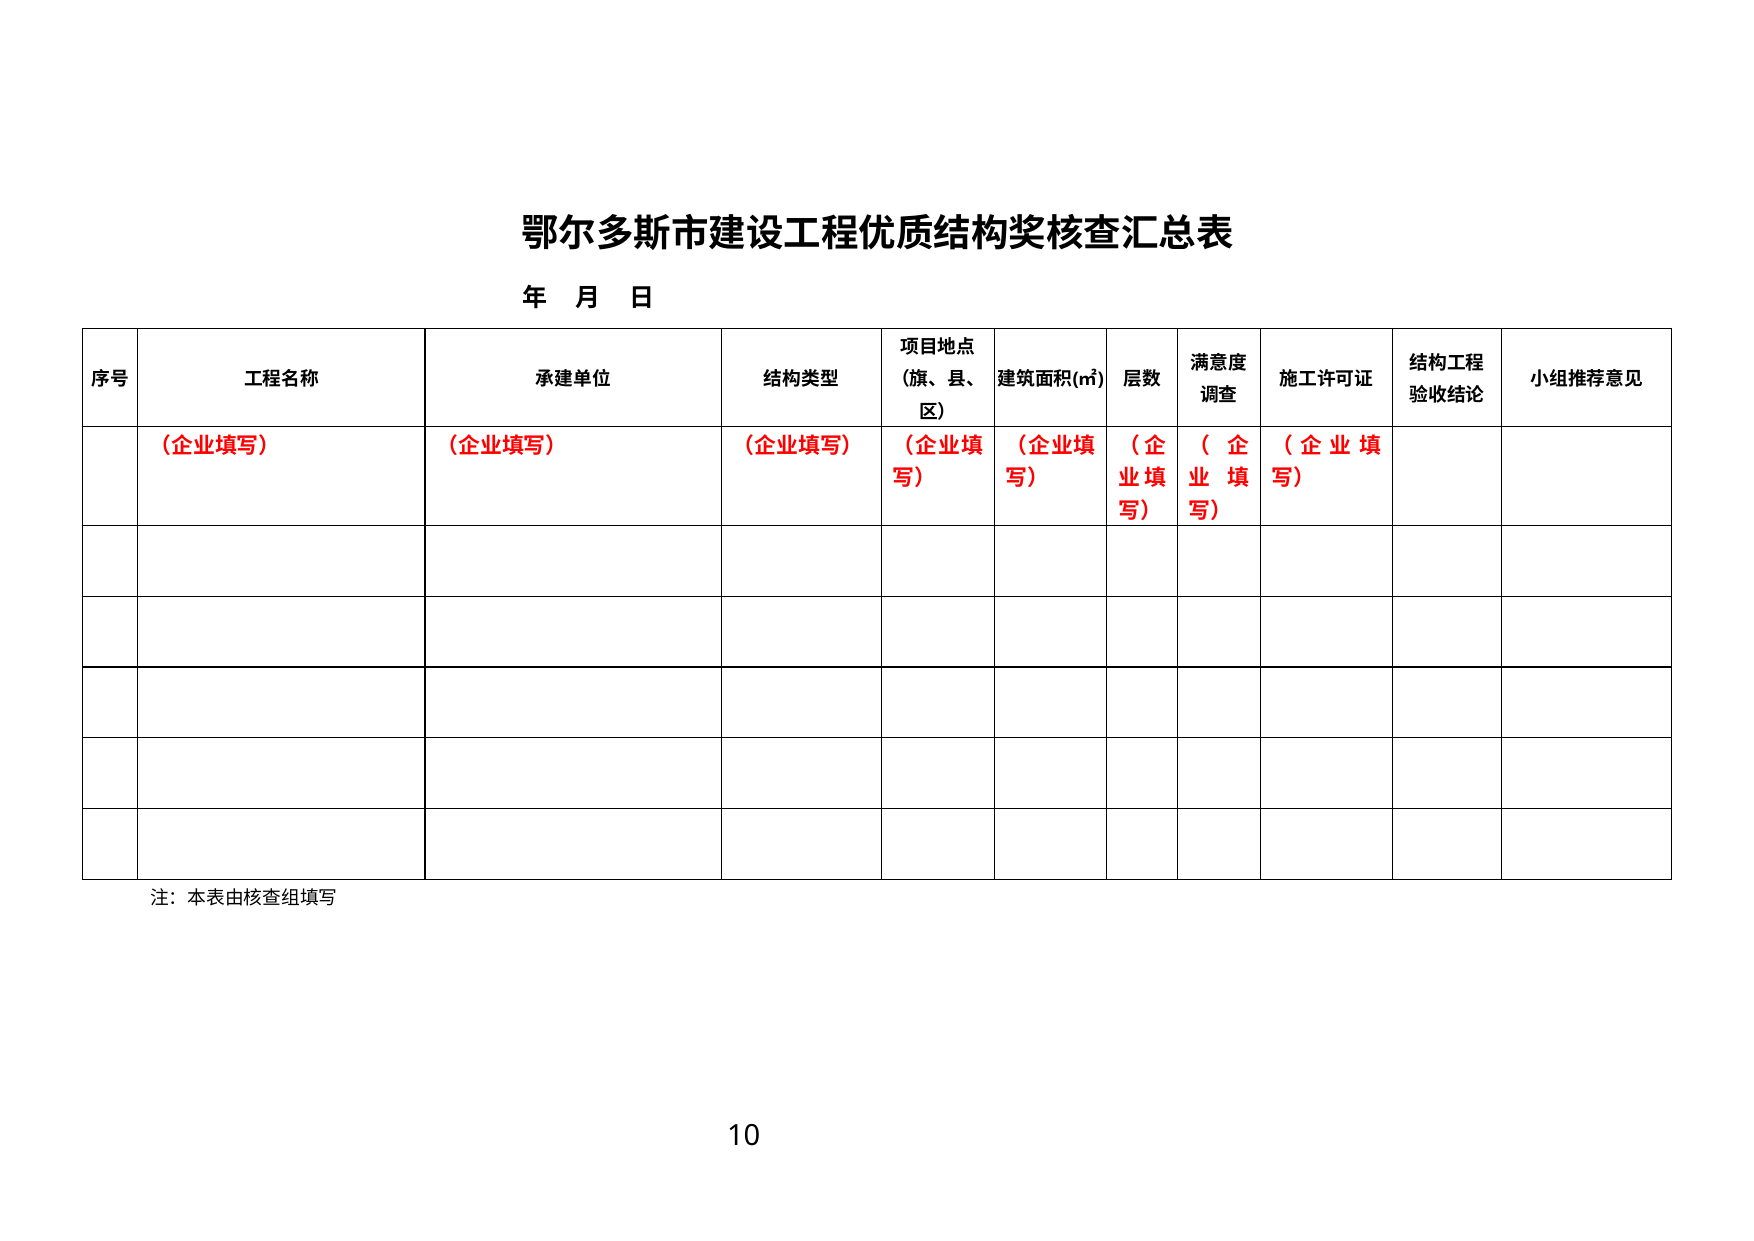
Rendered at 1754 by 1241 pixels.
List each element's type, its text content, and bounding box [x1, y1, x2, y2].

table_cell （企业填写） [426, 427, 721, 525]
table_cell [722, 526, 881, 596]
table_header 项目地点 （旗、县、区） [882, 329, 994, 426]
table_cell [722, 738, 881, 808]
table_cell [1261, 668, 1392, 737]
table_header 承建单位 [426, 329, 721, 426]
list 年 月 日 [150, 263, 1604, 328]
table_cell [1393, 427, 1501, 525]
list 鄂尔多斯市建设工程优质结构奖核查汇总表 [150, 198, 1604, 263]
table_header 序号 [83, 329, 137, 426]
table_cell [995, 738, 1106, 808]
table_cell [1178, 597, 1260, 666]
table_cell [1178, 668, 1260, 737]
table_cell [426, 809, 721, 879]
table_header 工程名称 [138, 329, 424, 426]
table_cell [1107, 526, 1177, 596]
table_cell （企业填写） [722, 427, 881, 525]
table_cell [138, 597, 424, 666]
table_cell [882, 738, 994, 808]
table_cell [1107, 668, 1177, 737]
table_cell [1107, 597, 1177, 666]
list 注：本表由核查组填写 [150, 880, 1604, 912]
table_cell [83, 526, 137, 596]
table_cell [1261, 738, 1392, 808]
table_cell [426, 597, 721, 666]
table_header 结构工程 验收结论 [1393, 329, 1501, 426]
table_cell [83, 427, 137, 525]
table_cell [426, 738, 721, 808]
table_cell [1261, 597, 1392, 666]
table_cell [1502, 809, 1671, 879]
table_cell [1178, 809, 1260, 879]
table_header 结构类型 [722, 329, 881, 426]
table_cell （企业填写） [995, 427, 1106, 525]
table_cell [1502, 668, 1671, 737]
table_cell [1393, 526, 1501, 596]
table_cell （企业填写） [1178, 427, 1260, 525]
table_cell [426, 526, 721, 596]
table_cell [138, 738, 424, 808]
table_header 施工许可证 [1261, 329, 1392, 426]
table_header 满意度 调查 [1178, 329, 1260, 426]
table_cell [83, 668, 137, 737]
table_cell [1502, 738, 1671, 808]
table_cell [1178, 738, 1260, 808]
table_cell [1393, 597, 1501, 666]
table_cell [1393, 668, 1501, 737]
table_cell [882, 668, 994, 737]
table_header 层数 [1107, 329, 1177, 426]
table_cell [882, 809, 994, 879]
table_cell [995, 668, 1106, 737]
table_cell [138, 668, 424, 737]
table_cell [722, 809, 881, 879]
table_cell [1178, 526, 1260, 596]
table_cell [995, 597, 1106, 666]
table_cell [83, 597, 137, 666]
table_cell [995, 526, 1106, 596]
table_header 建筑面积(㎡) [995, 329, 1106, 426]
table_cell [722, 668, 881, 737]
table_cell [1107, 738, 1177, 808]
table_cell [1261, 809, 1392, 879]
table_cell [138, 809, 424, 879]
table_cell [1393, 809, 1501, 879]
table_cell （企业填写） [138, 427, 424, 525]
table_cell [1261, 526, 1392, 596]
table_cell [83, 809, 137, 879]
table_cell [882, 597, 994, 666]
table_cell （企业填写） [882, 427, 994, 525]
table_cell [1502, 427, 1671, 525]
table_cell [83, 738, 137, 808]
table_cell [1393, 738, 1501, 808]
table_cell [882, 526, 994, 596]
table_cell [722, 597, 881, 666]
table_cell （企业填写） [1107, 427, 1177, 525]
table_cell [1502, 597, 1671, 666]
table_header 小组推荐意见 [1502, 329, 1671, 426]
table_cell [995, 809, 1106, 879]
table_cell [1502, 526, 1671, 596]
table_cell （企业填写） [1261, 427, 1392, 525]
table_cell [426, 668, 721, 737]
table_cell [138, 526, 424, 596]
table_cell [1107, 809, 1177, 879]
